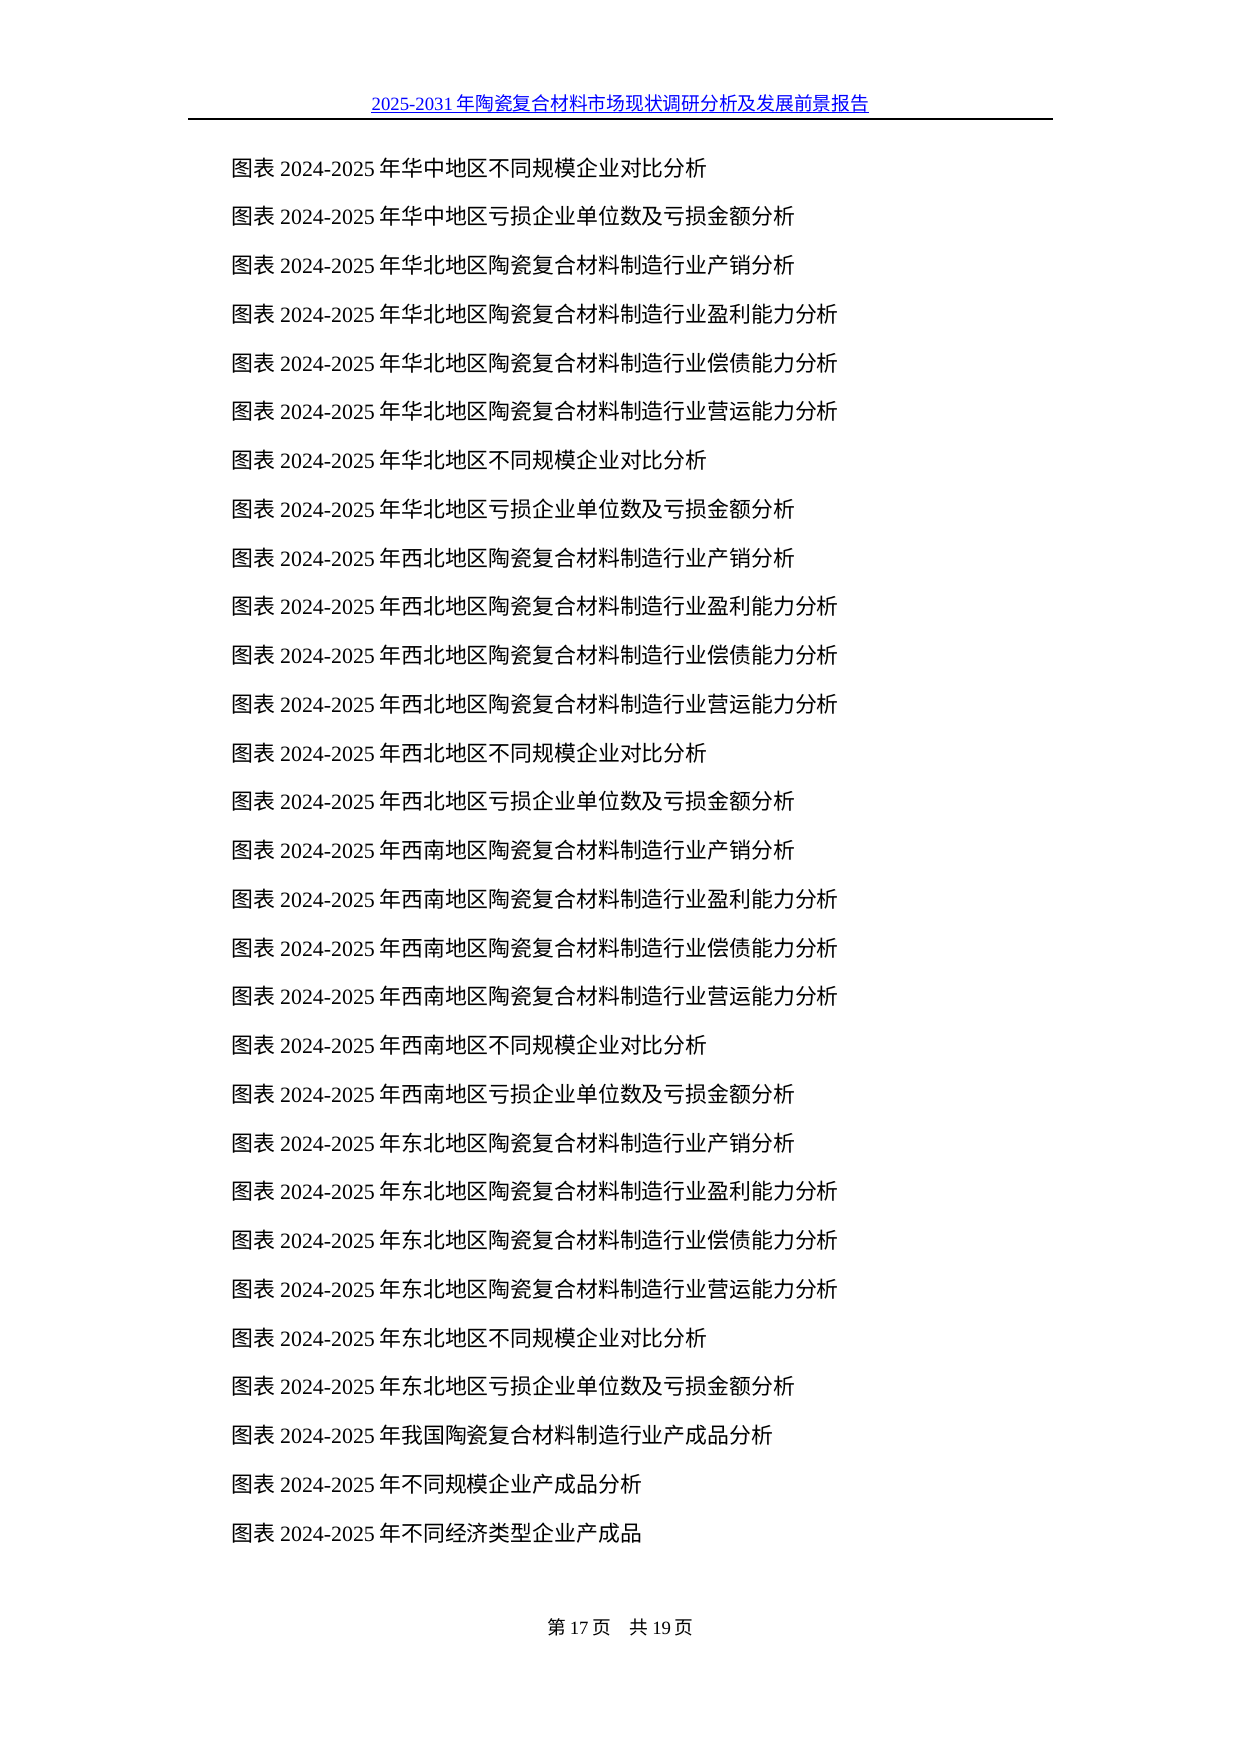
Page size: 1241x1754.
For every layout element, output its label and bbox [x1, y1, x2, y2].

text [187, 150, 1053, 1548]
